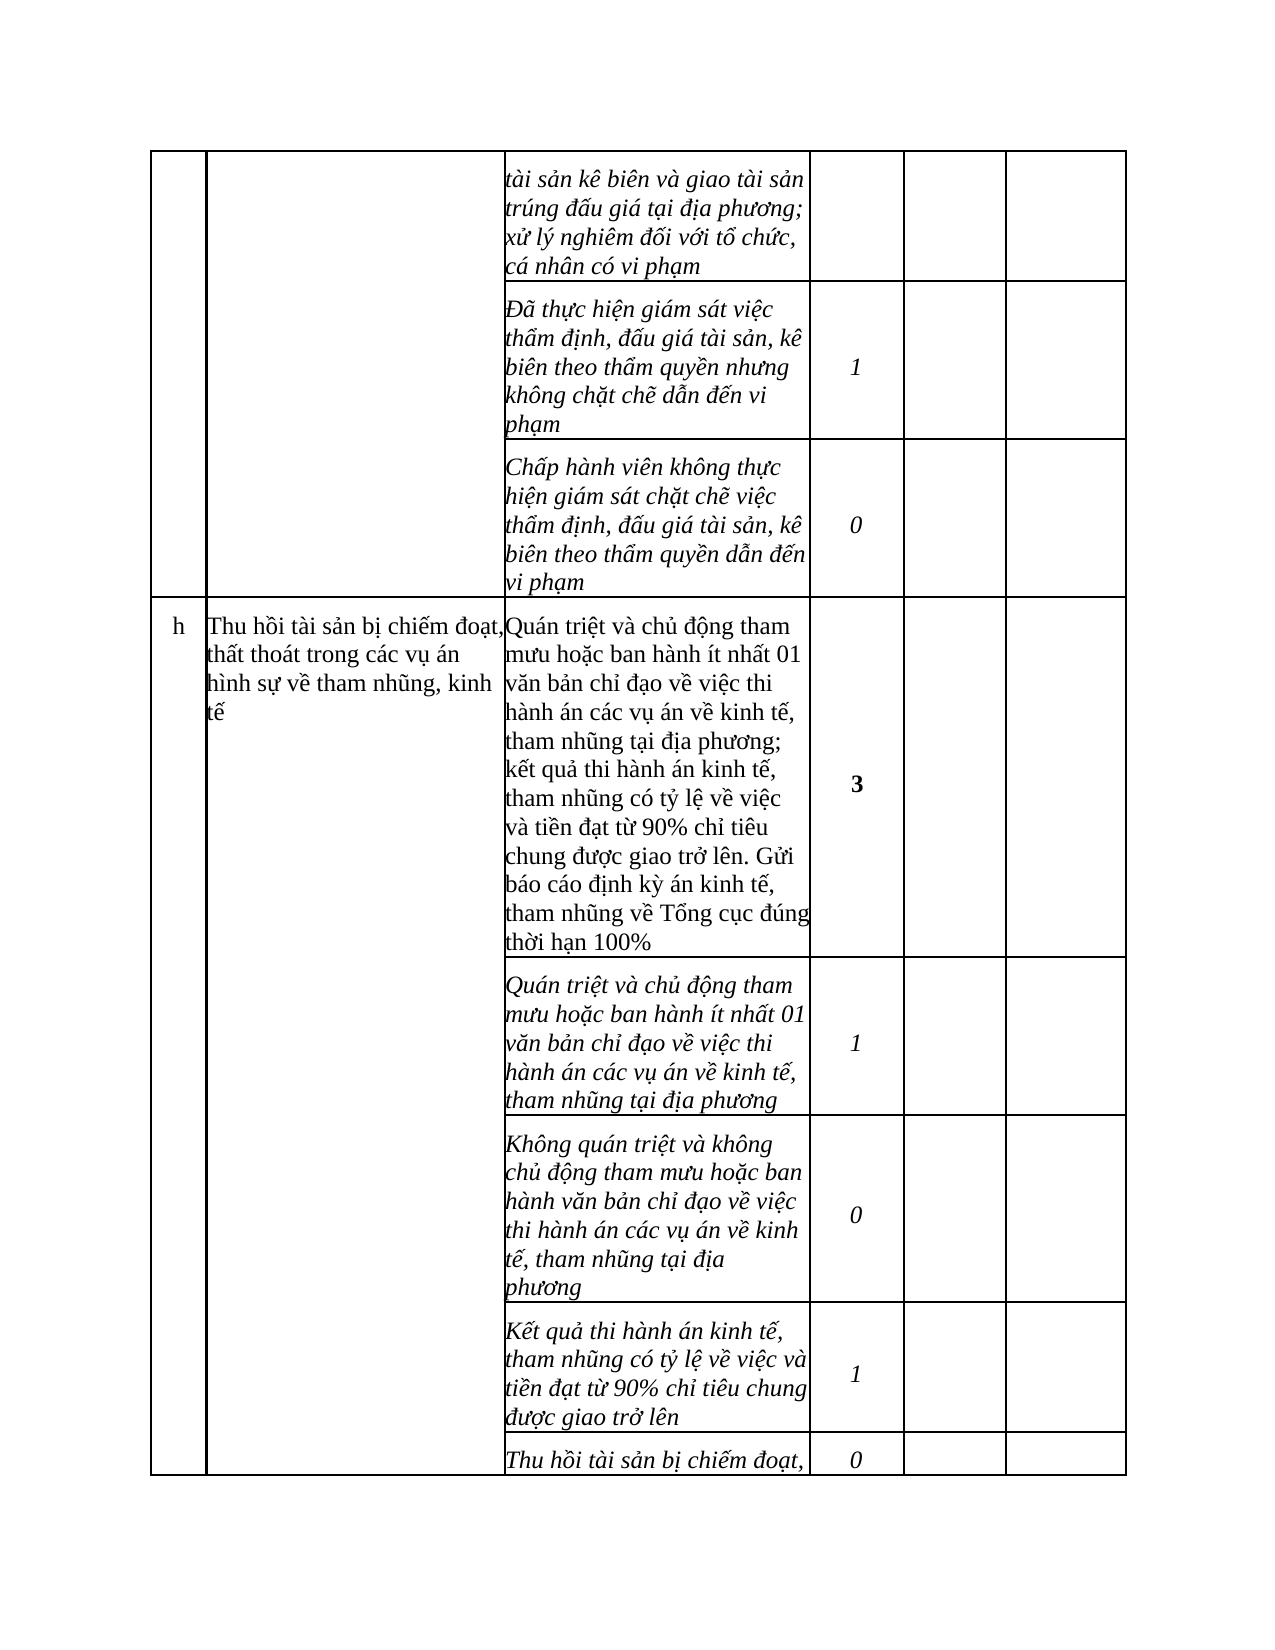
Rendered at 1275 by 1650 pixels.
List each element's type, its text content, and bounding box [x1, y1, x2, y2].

table_cell 1 [811, 958, 903, 1114]
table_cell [506, 1433, 809, 1474]
table_cell 1 [811, 1303, 903, 1431]
table_cell [905, 152, 1005, 279]
table_cell Không quán triệt và không chủ động tham mưu hoặc ban hành văn bản chỉ đạo về việc thi hành án các vụ án về kinh tế, tham nhũng tại địa phương [506, 1116, 809, 1301]
table_cell [905, 958, 1005, 1114]
table_cell Thu hồi tài sản bị chiếm đoạt, thất thoát trong các vụ án hình sự về tham nhũng, kinh tế [208, 598, 504, 1474]
table_cell [1007, 282, 1125, 438]
table_cell Quán triệt và chủ động tham mưu hoặc ban hành ít nhất 01 văn bản chỉ đạo về việc thi hành án các vụ án về kinh tế, tham nhũng tại địa phương [506, 958, 809, 1114]
table_cell [905, 1116, 1005, 1301]
table_cell [1007, 1433, 1125, 1474]
table_cell Kết quả thi hành án kinh tế, tham nhũng có tỷ lệ về việc và tiền đạt từ 90% chỉ tiêu chung được giao trở lên [506, 1303, 809, 1431]
table_cell [905, 1433, 1005, 1474]
table_cell [1007, 1116, 1125, 1301]
table_cell 2 [811, 152, 903, 279]
table_cell [905, 1303, 1005, 1431]
table_cell [1007, 958, 1125, 1114]
table_cell [1007, 598, 1125, 956]
table_cell h [152, 598, 205, 1474]
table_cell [506, 152, 809, 279]
table_cell [905, 440, 1005, 596]
table_cell Chấp hành viên không thực hiện giám sát chặt chẽ việc thẩm định, đấu giá tài sản, kê biên theo thẩm quyền dẫn đến vi phạm [506, 440, 809, 596]
table_cell 0 [811, 440, 903, 596]
table_cell [905, 282, 1005, 438]
table_cell 3 [811, 598, 903, 956]
table_cell [1007, 152, 1125, 279]
table_cell 1 [811, 282, 903, 438]
table_cell 0 [811, 1433, 903, 1474]
table_cell [1007, 1303, 1125, 1431]
table_cell [905, 598, 1005, 956]
table_cell [1007, 440, 1125, 596]
table_cell Quán triệt và chủ động tham mưu hoặc ban hành ít nhất 01 văn bản chỉ đạo về việc thi hành án các vụ án về kinh tế, tham nhũng tại địa phương; kết quả thi hành án kinh tế, tham nhũng có tỷ lệ về việc và tiền đạt từ 90% chỉ tiêu chung được giao trở lên. Gửi báo cáo định kỳ án kinh tế, tham nhũng về Tổng cục đúng thời hạn 100% [506, 598, 809, 956]
table_cell 0 [811, 1116, 903, 1301]
table_cell Đã thực hiện giám sát việc thẩm định, đấu giá tài sản, kê biên theo thẩm quyền nhưng không chặt chẽ dẫn đến vi phạm [506, 282, 809, 438]
